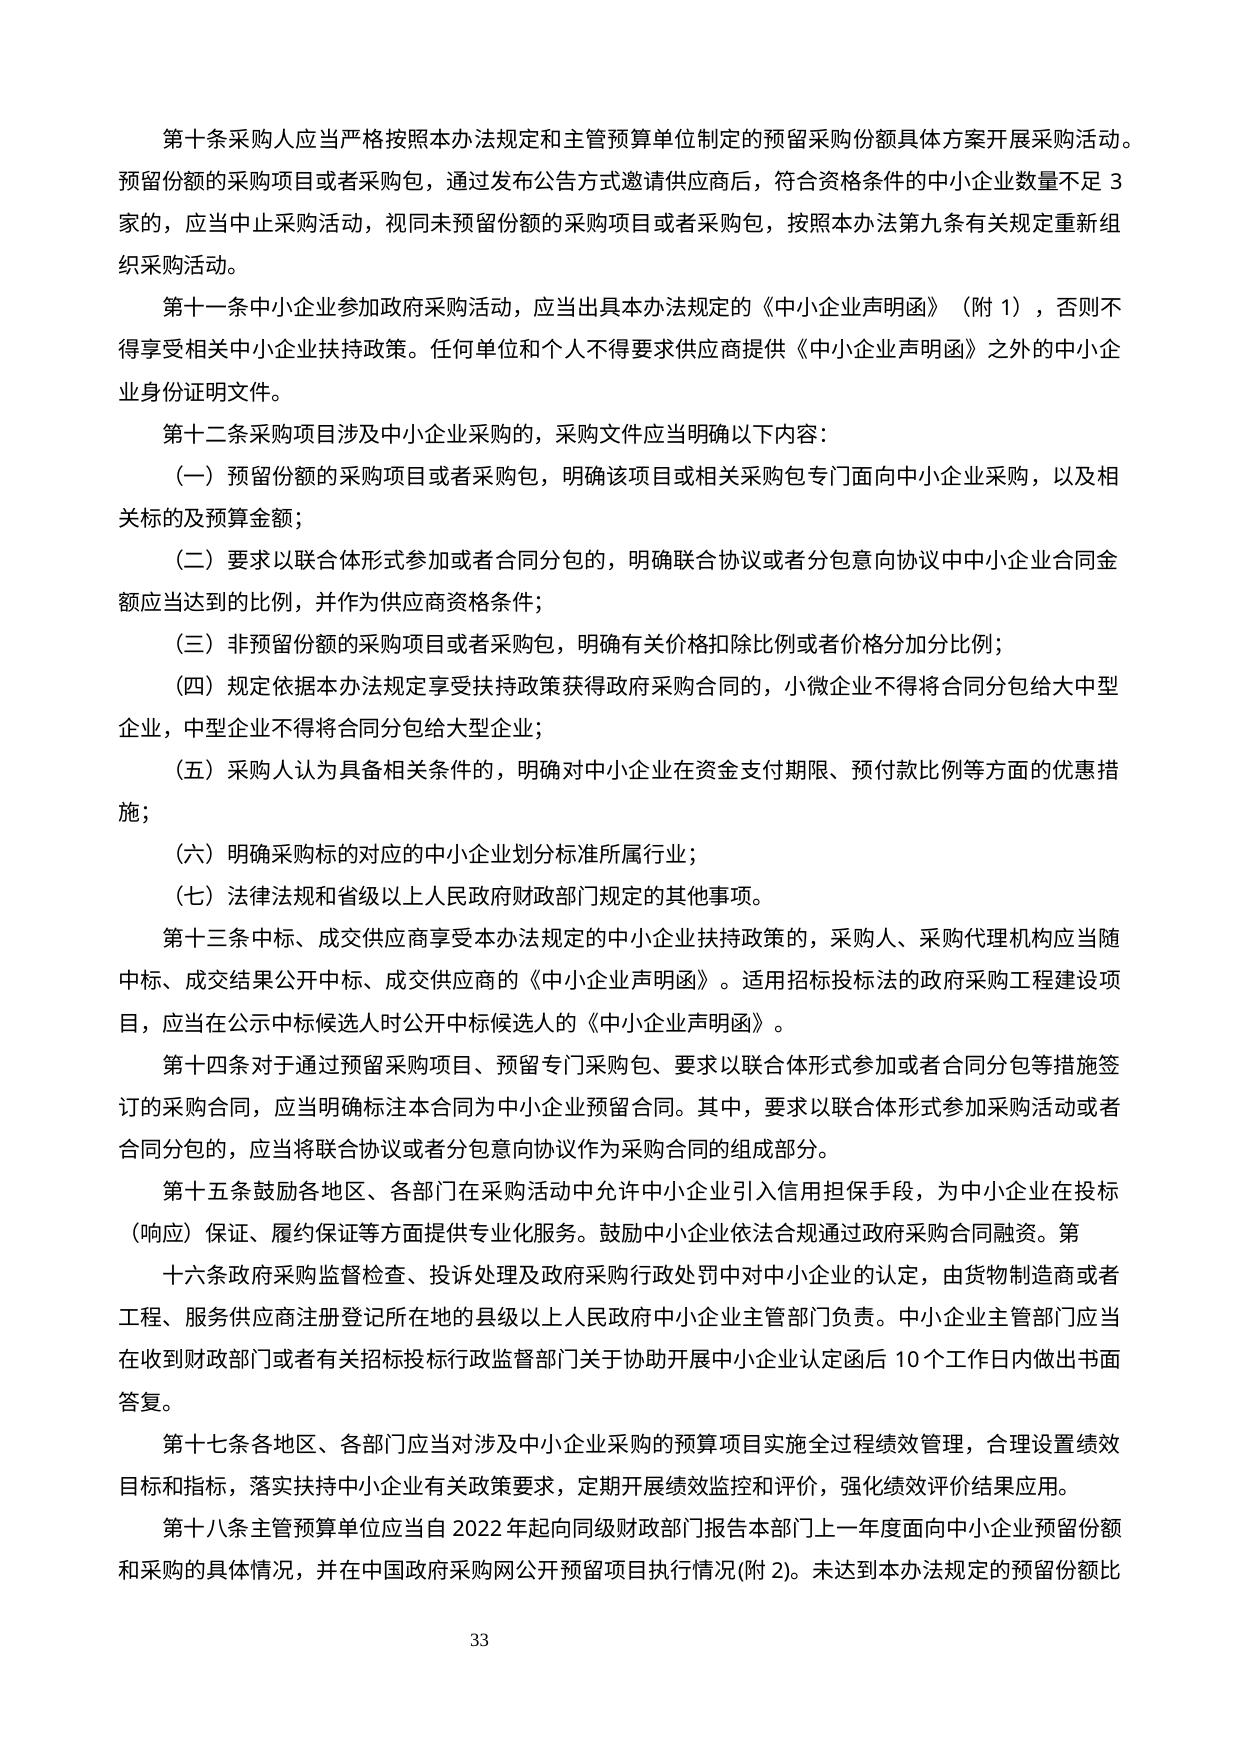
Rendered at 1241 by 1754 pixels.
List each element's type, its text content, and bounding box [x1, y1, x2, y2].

list 非预留份额的采购项目或者采购包，明确有关价格扣除比例或者价格分加分比例； [118, 627, 1122, 659]
text 第十二条采购项目涉及中小企业采购的，采购文件应当明确以下内容： [118, 416, 1122, 449]
text 第十五条鼓励各地区、各部门在采购活动中允许中小企业引入信用担保手段，为中小企业在投标（响应）保证、履约保证等方面提供专业化服务。鼓励中小企业依法合规通过政府采购合同融资。第 [118, 1173, 1122, 1248]
text 第十一条中小企业参加政府采购活动，应当出具本办法规定的《中小企业声明函》（附1），否则不得享受相关中小企业扶持政策。任何单位和个人不得要求供应商提供《中小企业声明函》之外的中小企业身份证明文件。 [118, 290, 1122, 407]
list 法律法规和省级以上人民政府财政部门规定的其他事项。 [118, 879, 1122, 911]
list 明确采购标的对应的中小企业划分标准所属行业； [118, 837, 1122, 869]
list 采购人认为具备相关条件的，明确对中小企业在资金支付期限、预付款比例等方面的优惠措施； [118, 753, 1122, 827]
list 规定依据本办法规定享受扶持政策获得政府采购合同的，小微企业不得将合同分包给大中型企业，中型企业不得将合同分包给大型企业； [118, 668, 1122, 743]
text 十六条政府采购监督检查、投诉处理及政府采购行政处罚中对中小企业的认定，由货物制造商或者工程、服务供应商注册登记所在地的县级以上人民政府中小企业主管部门负责。中小企业主管部门应当在收到财政部门或者有关招标投标行政监督部门关于协助开展中小企业认定函后10个工作日内做出书面答复。 [118, 1258, 1122, 1417]
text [118, 1510, 1122, 1585]
text 第十四条对于通过预留采购项目、预留专门采购包、要求以联合体形式参加或者合同分包等措施签订的采购合同，应当明确标注本合同为中小企业预留合同。其中，要求以联合体形式参加采购活动或者合同分包的，应当将联合协议或者分包意向协议作为采购合同的组成部分。 [118, 1047, 1122, 1164]
text 第十七条各地区、各部门应当对涉及中小企业采购的预算项目实施全过程绩效管理，合理设置绩效目标和指标，落实扶持中小企业有关政策要求，定期开展绩效监控和评价，强化绩效评价结果应用。 [118, 1426, 1122, 1501]
list 预留份额的采购项目或者采购包，明确该项目或相关采购包专门面向中小企业采购，以及相关标的及预算金额； [118, 458, 1122, 533]
list 要求以联合体形式参加或者合同分包的，明确联合协议或者分包意向协议中中小企业合同金额应当达到的比例，并作为供应商资格条件； [118, 542, 1122, 617]
text 第十条采购人应当严格按照本办法规定和主管预算单位制定的预留采购份额具体方案开展采购活动。预留份额的采购项目或者采购包，通过发布公告方式邀请供应商后，符合资格条件的中小企业数量不足3家的，应当中止采购活动，视同未预留份额的采购项目或者采购包，按照本办法第九条有关规定重新组织采购活动。 [118, 121, 1122, 280]
text 第十三条中标、成交供应商享受本办法规定的中小企业扶持政策的，采购人、采购代理机构应当随中标、成交结果公开中标、成交供应商的《中小企业声明函》。适用招标投标法的政府采购工程建设项目，应当在公示中标候选人时公开中标候选人的《中小企业声明函》。 [118, 921, 1122, 1038]
